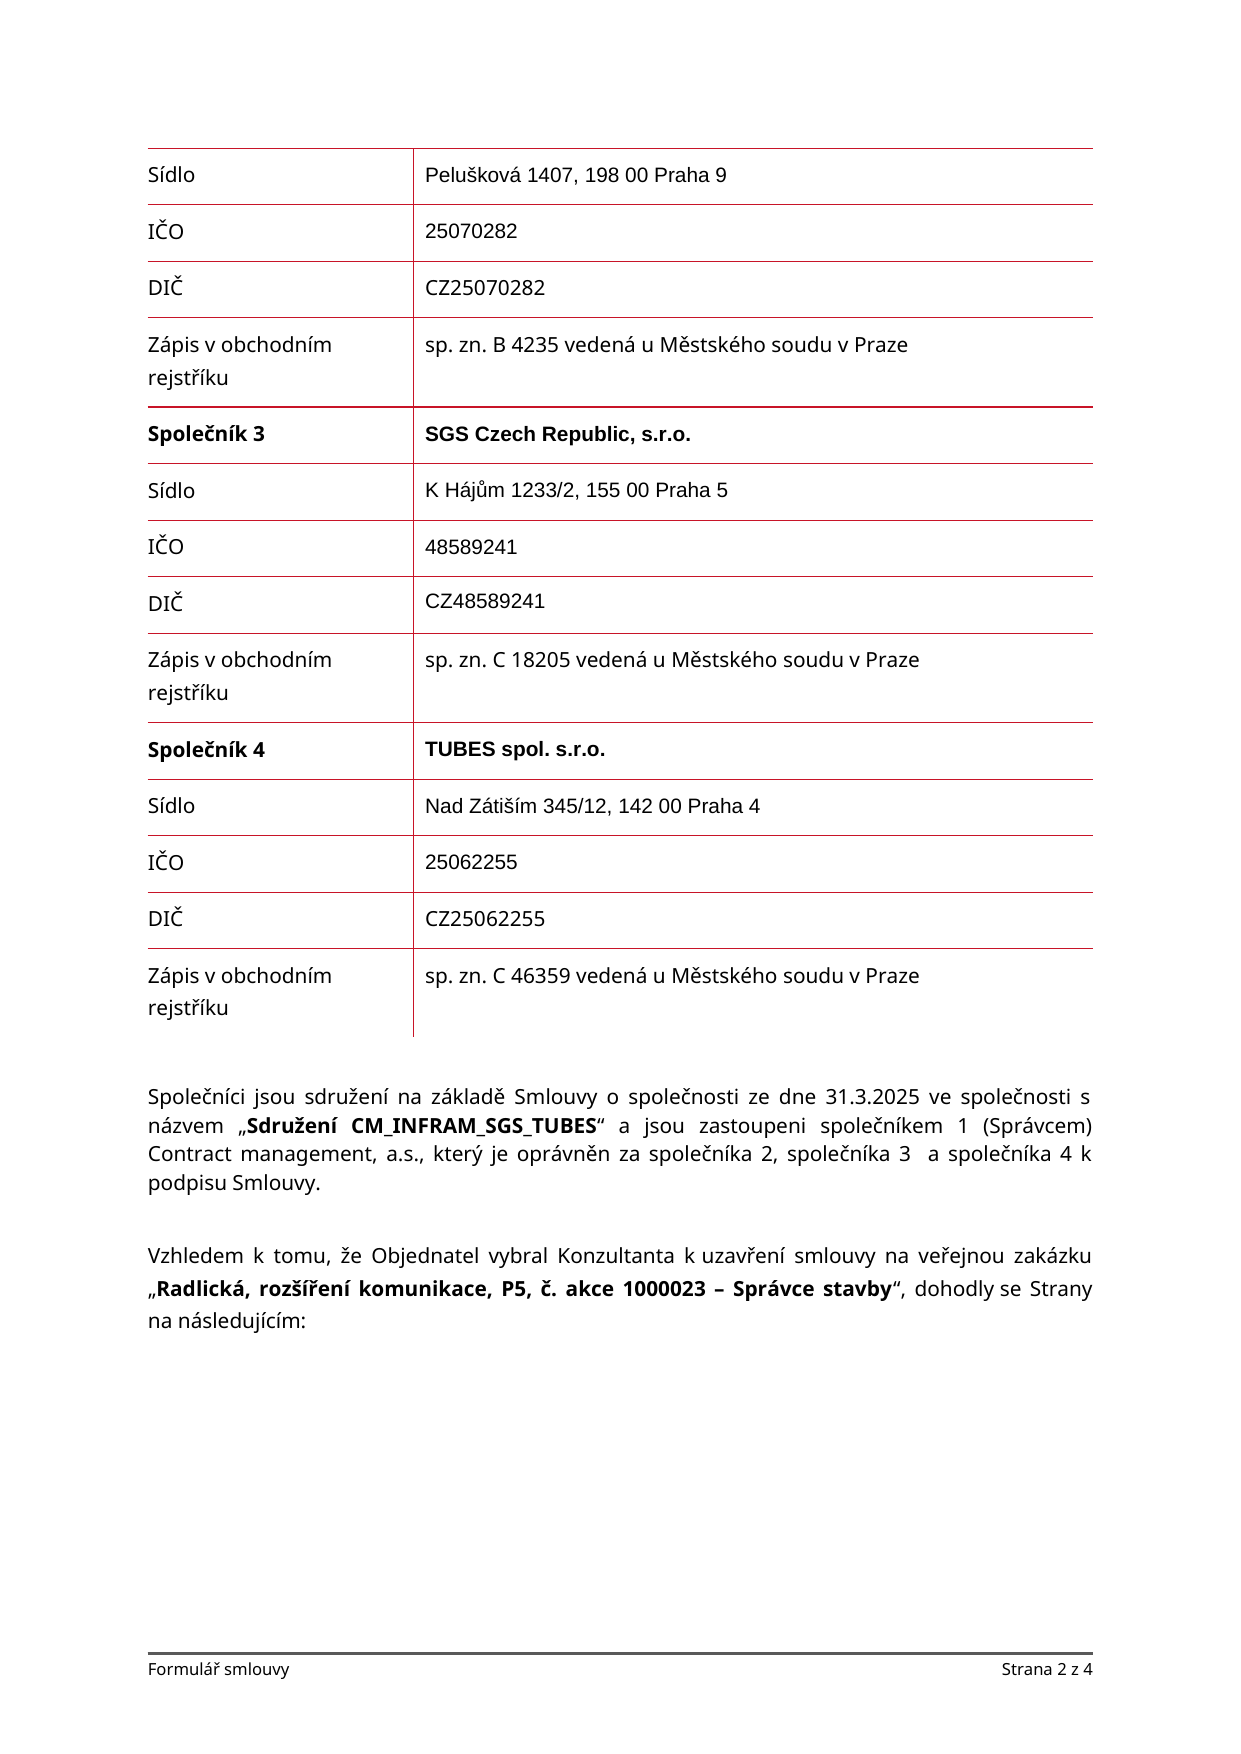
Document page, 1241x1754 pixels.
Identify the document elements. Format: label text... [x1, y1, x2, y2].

text Společníci jsou sdružení na základě Smlouvy o společnosti ze dne 31.3.2025 ve společnosti s názvem „Sdružení CM_INFRAM_SGS_TUBES“ a jsou zastoupeni společníkem 1 (Správcem) Contract management, a.s., který je oprávněn za společníka 2, společníka 3 a společníka 4 k podpisu Smlouvy. [148, 1082, 1093, 1196]
table_cell CZ48589241 [414, 577, 1092, 633]
table_cell Zápis v obchodním rejstříku [148, 949, 413, 1037]
table_cell IČO [148, 205, 413, 261]
table_cell Společník 3 [148, 408, 413, 463]
table_cell sp. zn. C 18205 vedená u Městského soudu v Praze [414, 634, 1092, 722]
table_cell Nad Zátiším 345/12, 142 00 Praha 4 [414, 780, 1092, 835]
table_cell DIČ [148, 893, 413, 948]
table_cell 25062255 [414, 836, 1092, 892]
table_cell IČO [148, 836, 413, 892]
table_cell CZ25062255 [414, 893, 1092, 948]
table_cell Sídlo [148, 780, 413, 835]
table_cell sp. zn. B 4235 vedená u Městského soudu v Praze [414, 318, 1092, 406]
table_cell sp. zn. C 46359 vedená u Městského soudu v Praze [414, 949, 1092, 1037]
table_cell Společník 4 [148, 723, 413, 778]
table_cell K Hájům 1233/2, 155 00 Praha 5 [414, 464, 1092, 519]
table_cell Zápis v obchodním rejstříku [148, 634, 413, 722]
table_cell Pelušková 1407, 198 00 Praha 9 [414, 149, 1092, 204]
table_cell Sídlo [148, 149, 413, 204]
table_cell DIČ [148, 262, 413, 317]
text Vzhledem k tomu, že Objednatel vybral Konzultanta k uzavření smlouvy na veřejnou zakázku „Radlická, rozšíření komunikace, P5, č. akce 1000023 – Správce stavby“, dohodly se Strany na následujícím: [148, 1241, 1093, 1335]
table_cell DIČ [148, 577, 413, 633]
table_cell Zápis v obchodním rejstříku [148, 318, 413, 406]
table_cell Sídlo [148, 464, 413, 519]
table_cell 25070282 [414, 205, 1092, 261]
table_cell 48589241 [414, 521, 1092, 576]
table_cell CZ25070282 [414, 262, 1092, 317]
table_cell SGS Czech Republic, s.r.o. [414, 408, 1092, 463]
table_cell IČO [148, 521, 413, 576]
table_cell TUBES spol. s.r.o. [414, 723, 1092, 778]
